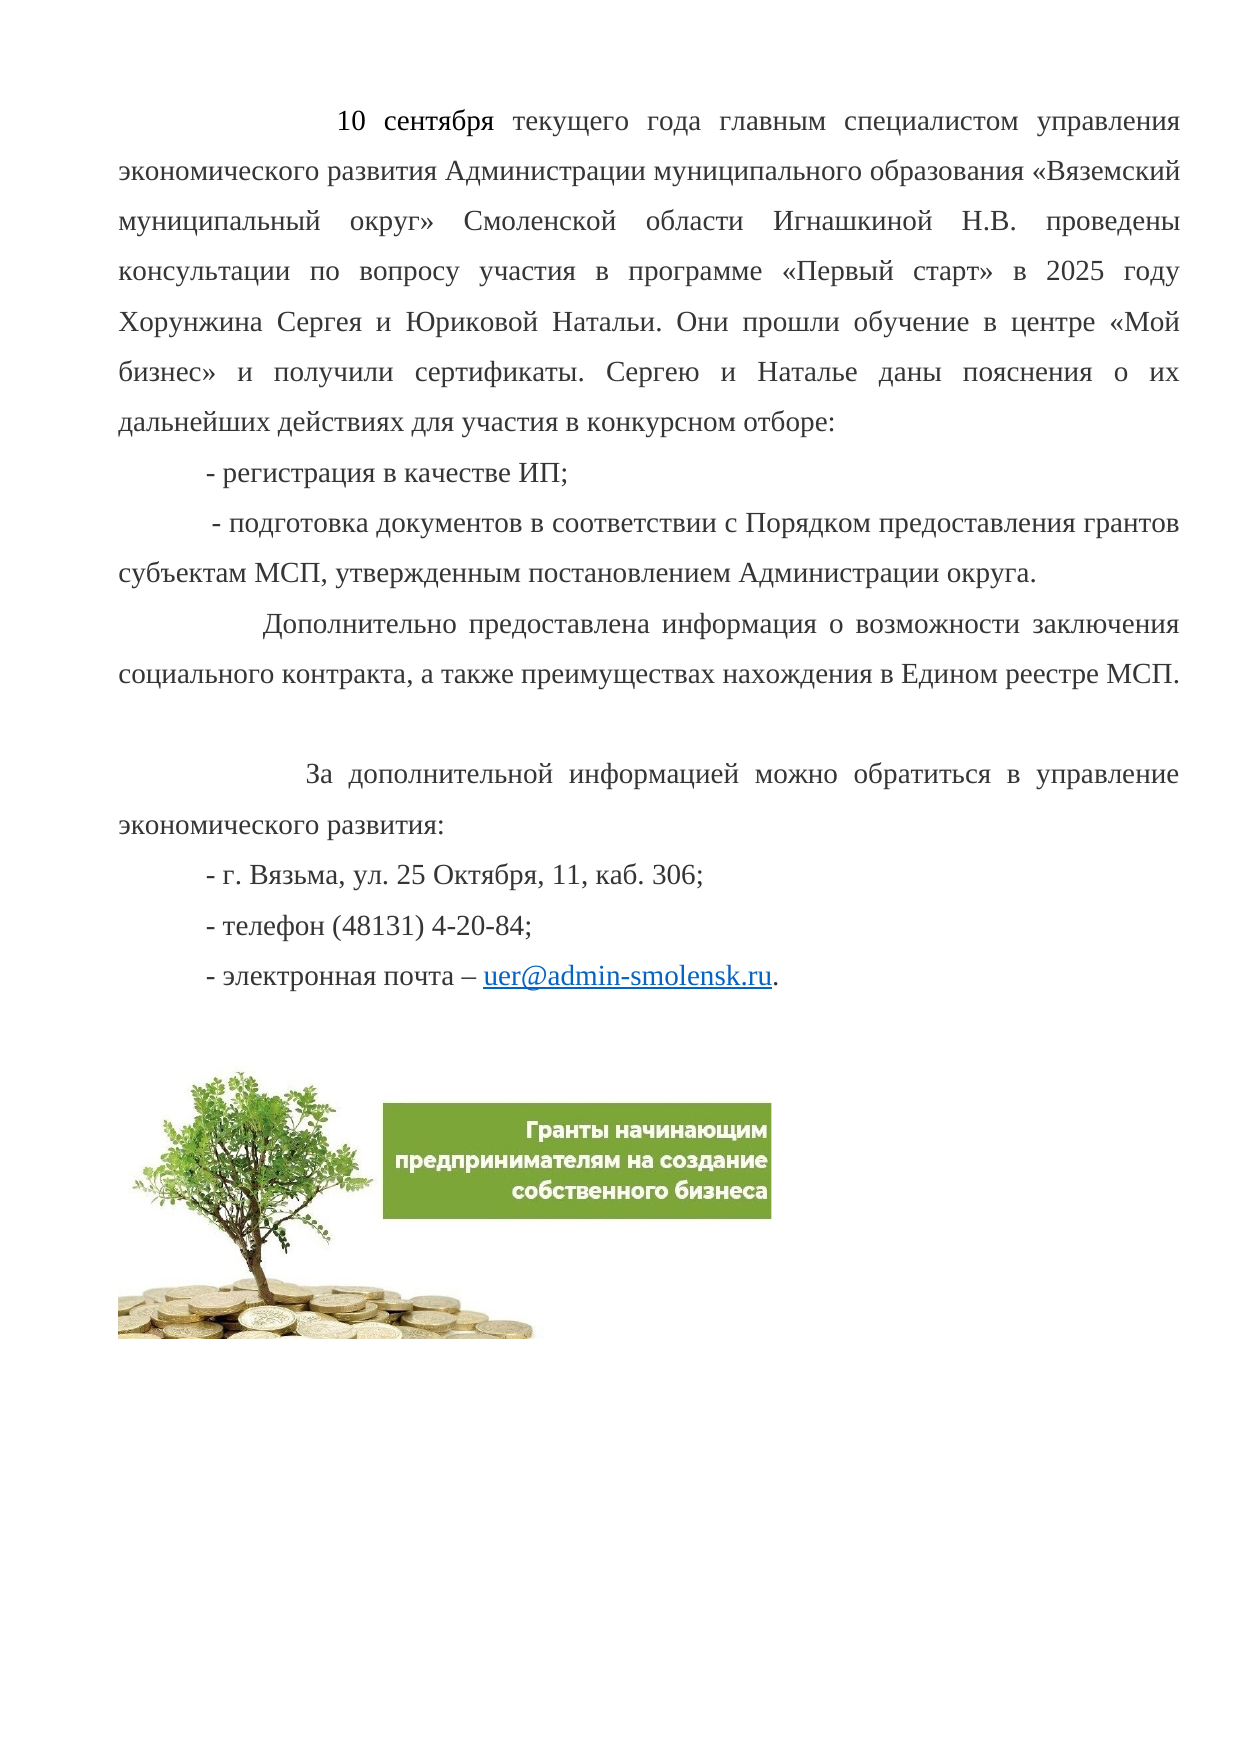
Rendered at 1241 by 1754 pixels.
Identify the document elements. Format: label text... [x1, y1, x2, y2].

text - регистрация в качестве ИП; [118, 455, 1181, 488]
text - телефон (48131) 4-20-84; [118, 908, 1181, 941]
text - подготовка документов в соответствии с Порядком предоставления грантов субъектам МСП, утвержденным постановлением Администрации округа. [118, 505, 1181, 589]
text Дополнительно предоставлена информация о возможности заключения социального контракта, а также преимуществах нахождения в Едином реестре МСП. [118, 606, 1181, 689]
text 10 сентября текущего года главным специалистом управления экономического развития Администрации муниципального образования «Вяземский муниципальный округ» Смоленской области Игнашкиной Н.В. проведены консультации по вопросу участия в программе «Первый старт» в 2025 году Хорунжина Сергея и Юриковой Натальи. Они прошли обучение в центре «Мой бизнес» и получили сертификаты. Сергею и Наталье даны пояснения о их дальнейших действиях для участия в конкурсном отборе: [118, 103, 1181, 438]
picture [118, 1065, 772, 1339]
text - электронная почта – uer@admin-smolensk.ru. [118, 958, 1181, 991]
text - г. Вязьма, ул. 25 Октября, 11, каб. 306; [118, 857, 1181, 891]
text За дополнительной информацией можно обратиться в управление экономического развития: [118, 757, 1181, 841]
